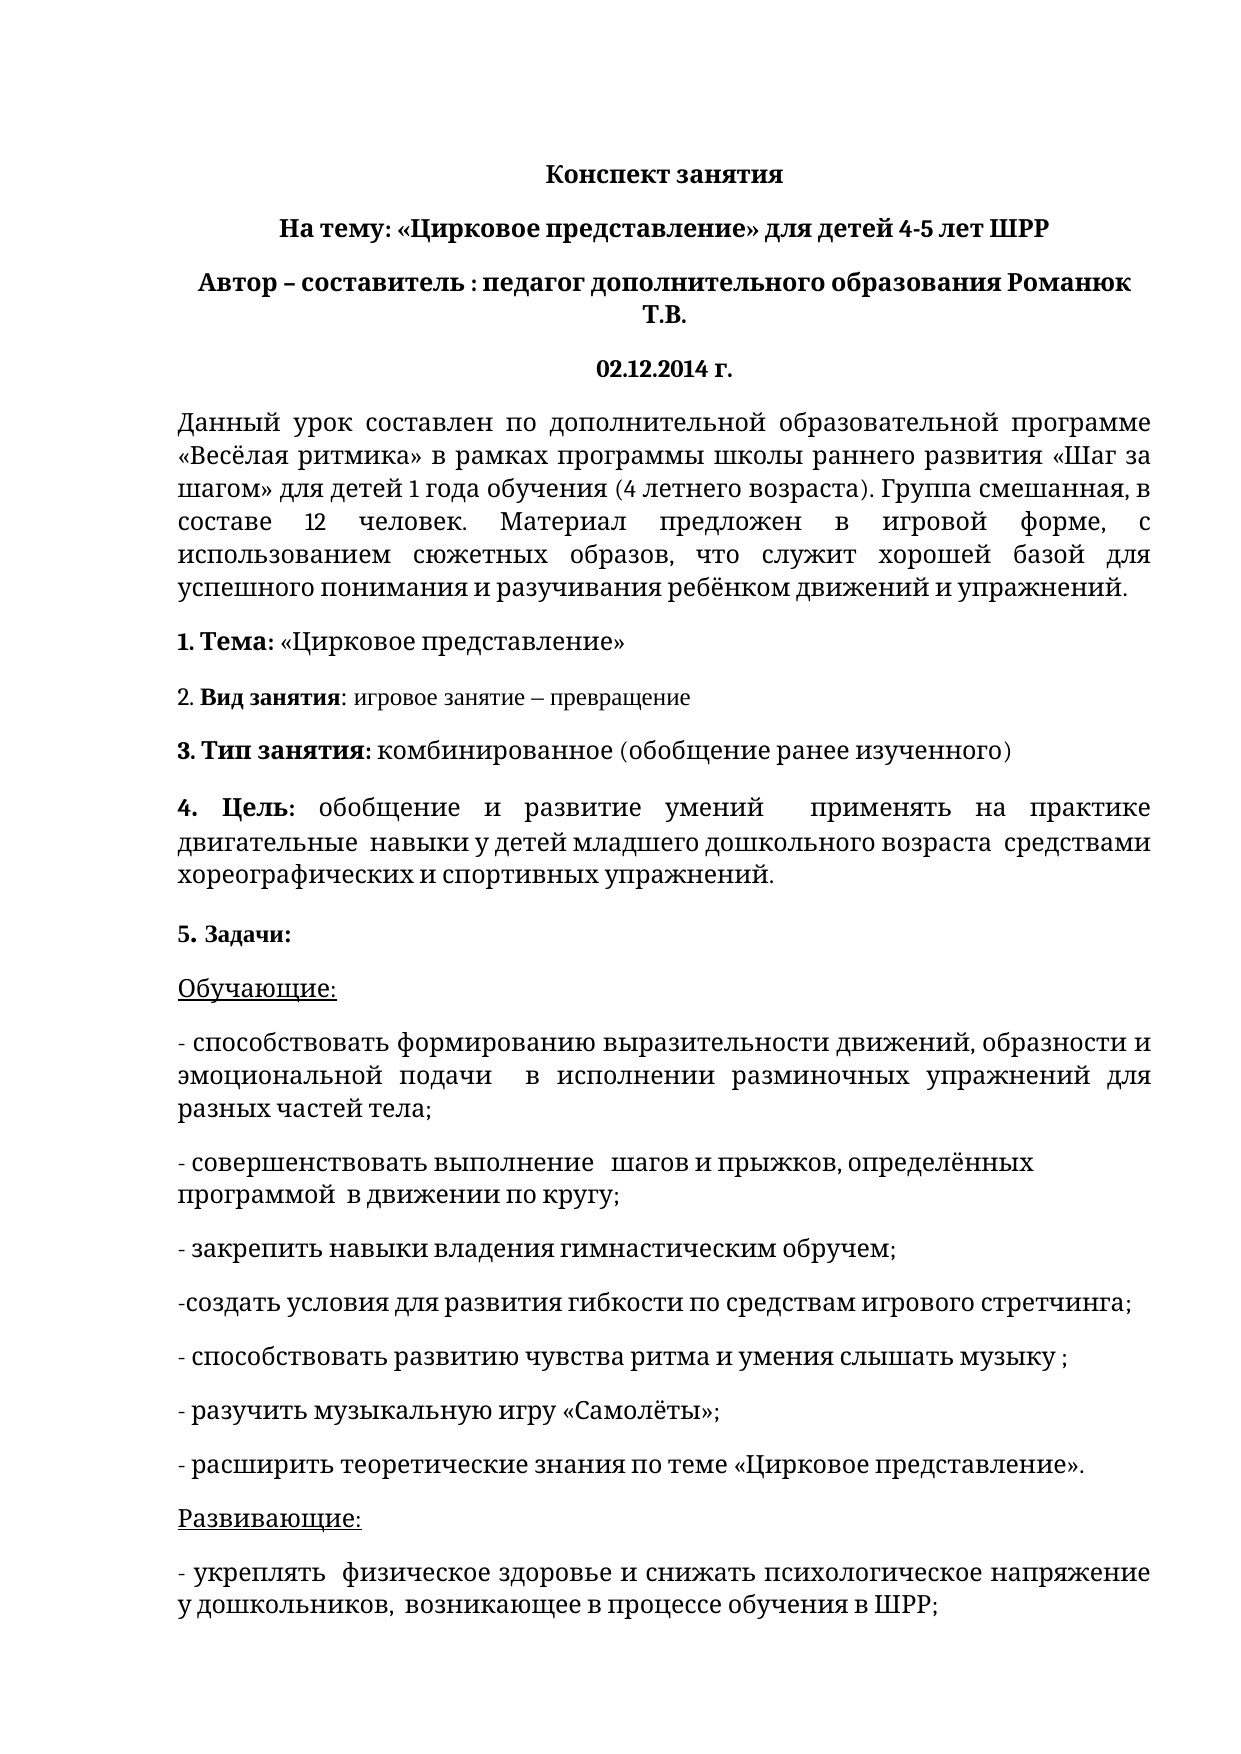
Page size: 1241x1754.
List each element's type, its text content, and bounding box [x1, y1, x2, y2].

text Развивающие: [177, 1504, 1152, 1533]
text 3. Тип занятия: комбинированное (обобщение ранее изученного) [177, 737, 1152, 766]
text 1. Тема: «Цирковое представление» [177, 628, 1152, 657]
text - способствовать формированию выразительности движений, образности и эмоциональной подачи в исполнении разминочных упражнений для разных частей тела; [177, 1028, 1152, 1123]
text Автор – составитель : педагог дополнительного образования Романюк Т.В. [177, 268, 1152, 330]
text 5. Задачи: [177, 915, 1152, 949]
text -создать условия для развития гибкости по средствам игрового стретчинга; [177, 1289, 1152, 1318]
text - укреплять физическое здоровье и снижать психологическое напряжение у дошкольников, возникающее в процессе обучения в ШРР; [177, 1558, 1152, 1620]
text - разучить музыкальную игру «Самолёты»; [177, 1397, 1152, 1426]
text Обучающие: [177, 975, 1152, 1003]
text На тему: «Цирковое представление» для детей 4-5 лет ШРР [177, 214, 1152, 243]
text 02.12.2014 г. [177, 355, 1152, 384]
text - способствовать развитию чувства ритма и умения слышать музыку ; [177, 1343, 1152, 1372]
text - совершенствовать выполнение шагов и прыжков, определённых программой в движении по кругу; [177, 1148, 1152, 1210]
text Конспект занятия [177, 161, 1152, 189]
text - закрепить навыки владения гимнастическим обручем; [177, 1235, 1152, 1264]
text 4. Цель: обобщение и развитие умений применять на практике двигательные навыки у детей младшего дошкольного возраста средствами хореографических и спортивных упражнений. [177, 791, 1152, 890]
text - расширить теоретические знания по теме «Цирковое представление». [177, 1451, 1152, 1479]
text 2. Вид занятия: игровое занятие – превращение [177, 682, 1152, 712]
text Данный урок составлен по дополнительной образовательной программе «Весёлая ритмика» в рамках программы школы раннего развития «Шаг за шагом» для детей 1 года обучения (4 летнего возраста). Группа смешанная, в составе 12 человек. Материал предложен в игровой форме, с использованием сюжетных образов, что служит хорошей базой для успешного понимания и разучивания ребёнком движений и упражнений. [177, 409, 1152, 603]
